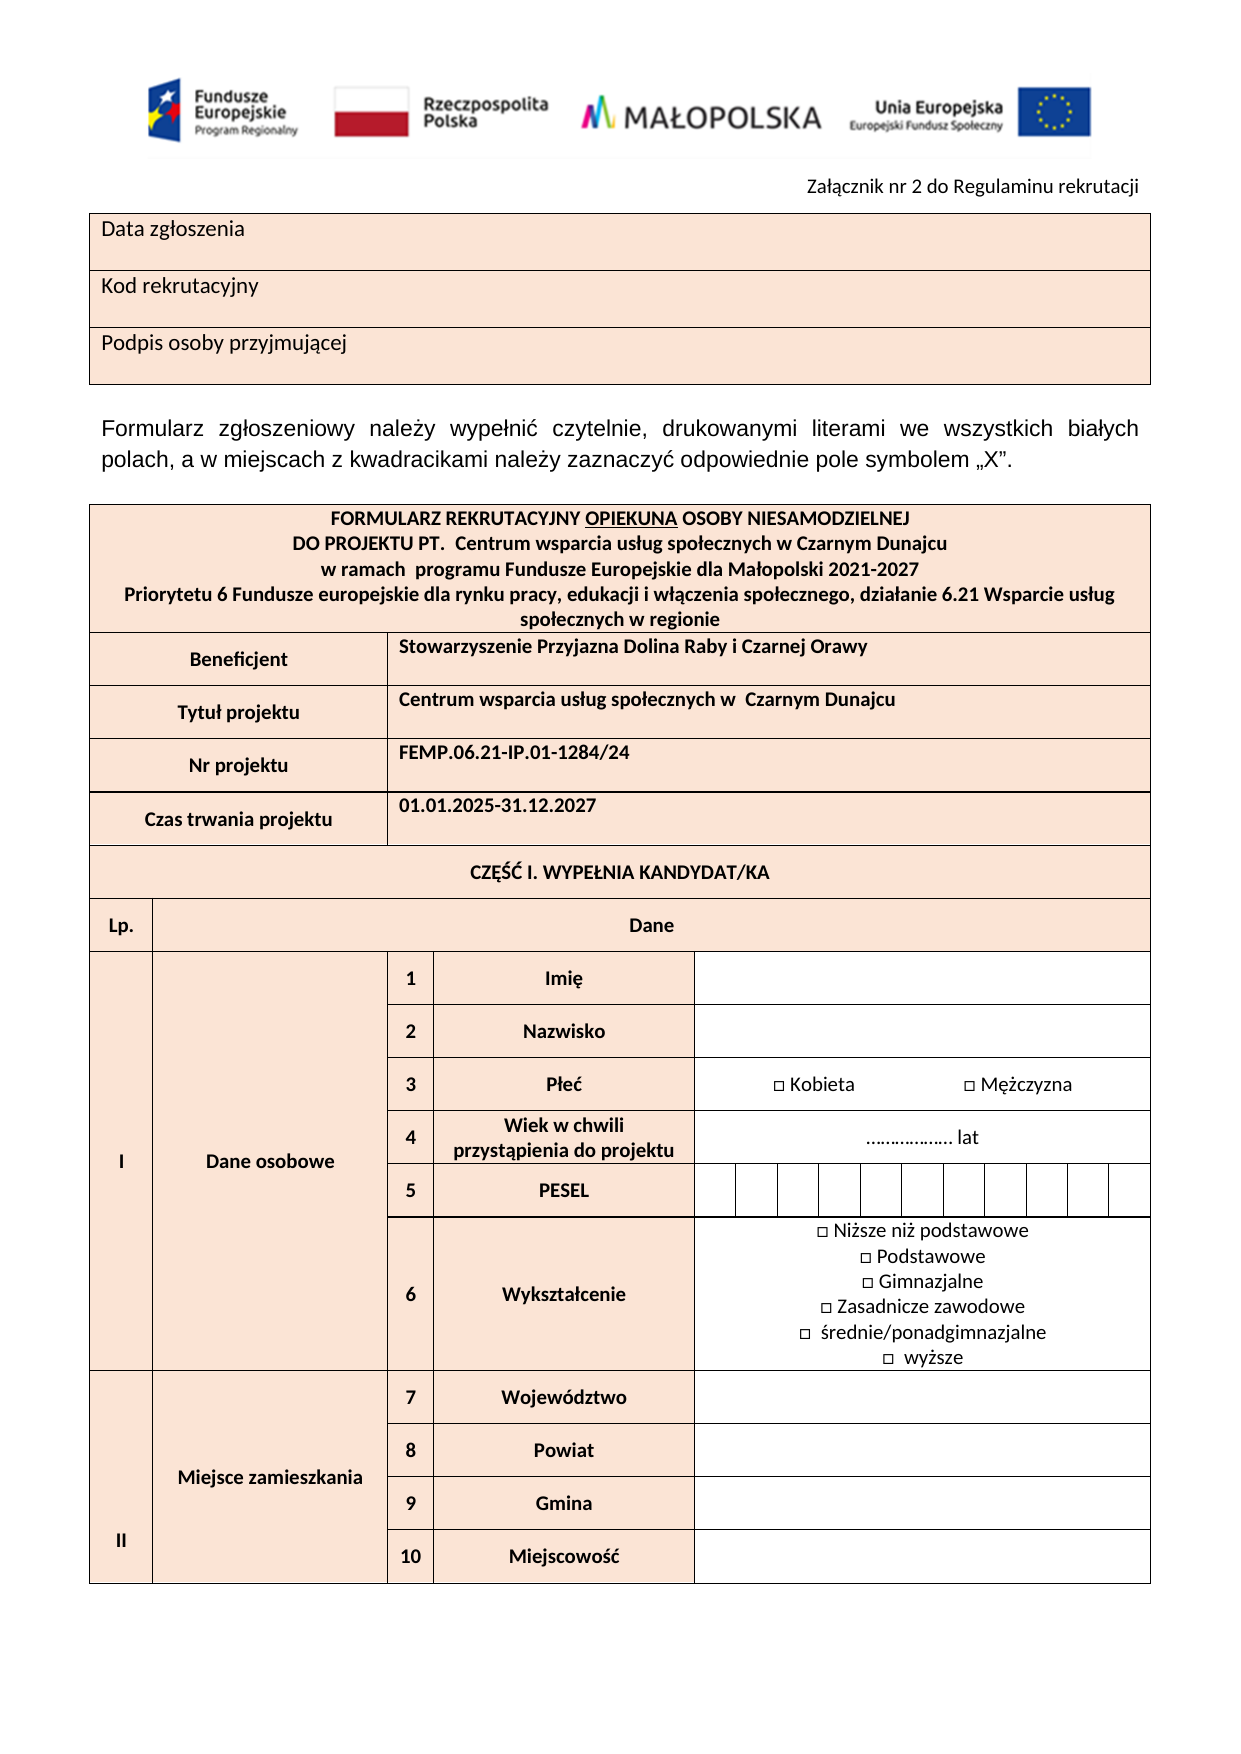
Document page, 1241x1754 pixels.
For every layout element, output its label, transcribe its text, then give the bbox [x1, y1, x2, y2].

table_cell [695, 952, 1150, 1004]
table_cell 9 [388, 1477, 433, 1529]
table_cell ……………… lat [695, 1111, 1150, 1163]
table_cell Data zgłoszenia [90, 214, 1150, 270]
table_cell Wiek w chwili przystąpienia do projektu [434, 1111, 694, 1163]
picture [147, 73, 1093, 160]
table_cell 10 [388, 1530, 433, 1582]
table_cell Centrum wsparcia usług społecznych w Czarnym Dunajcu [388, 686, 1150, 738]
table_cell FORMULARZ REKRUTACYJNY OPIEKUNA OSOBY NIESAMODZIELNEJ DO PROJEKTU PT. Centrum wsparcia usług społecznych w Czarnym Dunajcu w ramach programu Fundusze Europejskie dla Małopolski 2021-2027 Priorytetu 6 Fundusze europejskie dla rynku pracy, edukacji i włączenia społecznego, działanie 6.21 Wsparcie usług społecznych w regionie [90, 505, 1150, 632]
table_cell 8 [388, 1424, 433, 1476]
table_cell II [90, 1371, 152, 1582]
table_cell Podpis osoby przyjmującej [90, 328, 1150, 384]
table_cell 2 [388, 1005, 433, 1057]
table_cell [695, 1424, 1150, 1476]
table_cell [944, 1164, 984, 1216]
table_cell 1 [388, 952, 433, 1004]
table_cell Płeć [434, 1058, 694, 1110]
table_cell 4 [388, 1111, 433, 1163]
table_cell [695, 1371, 1150, 1423]
table_cell FEMP.06.21-IP.01-1284/24 [388, 739, 1150, 791]
table_cell Tytuł projektu [90, 686, 387, 738]
table_cell □ Niższe niż podstawowe □ Podstawowe □ Gimnazjalne □ Zasadnicze zawodowe □ średnie/ponadgimnazjalne □ wyższe [695, 1218, 1150, 1370]
table_cell 01.01.2025-31.12.2027 [388, 793, 1150, 844]
table_cell [736, 1164, 777, 1216]
table_cell Dane [153, 899, 1150, 951]
table_cell [1068, 1164, 1108, 1216]
table_cell [861, 1164, 901, 1216]
table_cell [778, 1164, 818, 1216]
table_cell Stowarzyszenie Przyjazna Dolina Raby i Czarnej Orawy [388, 633, 1150, 685]
table_cell Miejscowość [434, 1530, 694, 1582]
table_cell Powiat [434, 1424, 694, 1476]
table_cell 3 [388, 1058, 433, 1110]
table_cell Lp. [90, 899, 152, 951]
table_cell Beneficjent [90, 633, 387, 685]
table_cell Formularz zgłoszeniowy należy wypełnić czytelnie, drukowanymi literami we wszystkich białych polach, a w miejscach z kwadracikami należy zaznaczyć odpowiednie pole symbolem „X”. [90, 385, 1151, 504]
table_cell Imię [434, 952, 694, 1004]
table_cell [1027, 1164, 1067, 1216]
table_cell CZĘŚĆ I. WYPEŁNIA KANDYDAT/KA [90, 846, 1150, 898]
table_cell I [90, 952, 152, 1370]
table_cell Dane osobowe [153, 952, 387, 1370]
table_cell 7 [388, 1371, 433, 1423]
table_cell [985, 1164, 1026, 1216]
table_cell Nr projektu [90, 739, 387, 791]
table_cell [695, 1164, 735, 1216]
table_cell Nazwisko [434, 1005, 694, 1057]
table_cell Województwo [434, 1371, 694, 1423]
table_cell Czas trwania projektu [90, 793, 387, 844]
table_cell 5 [388, 1164, 433, 1216]
table_cell Gmina [434, 1477, 694, 1529]
table_cell [695, 1530, 1150, 1582]
table_cell [695, 1005, 1150, 1057]
table_cell [902, 1164, 943, 1216]
table_cell 6 [388, 1218, 433, 1370]
table_cell □ Kobieta □ Mężczyzna [695, 1058, 1150, 1110]
table_cell [695, 1477, 1150, 1529]
table_cell Wykształcenie [434, 1218, 694, 1370]
table_header Załącznik nr 2 do Regulaminu rekrutacji [90, 160, 1151, 213]
table_cell Miejsce zamieszkania [153, 1371, 387, 1582]
table_cell PESEL [434, 1164, 694, 1216]
table_cell [819, 1164, 860, 1216]
table_cell [1109, 1164, 1150, 1216]
table_cell Kod rekrutacyjny [90, 271, 1150, 327]
